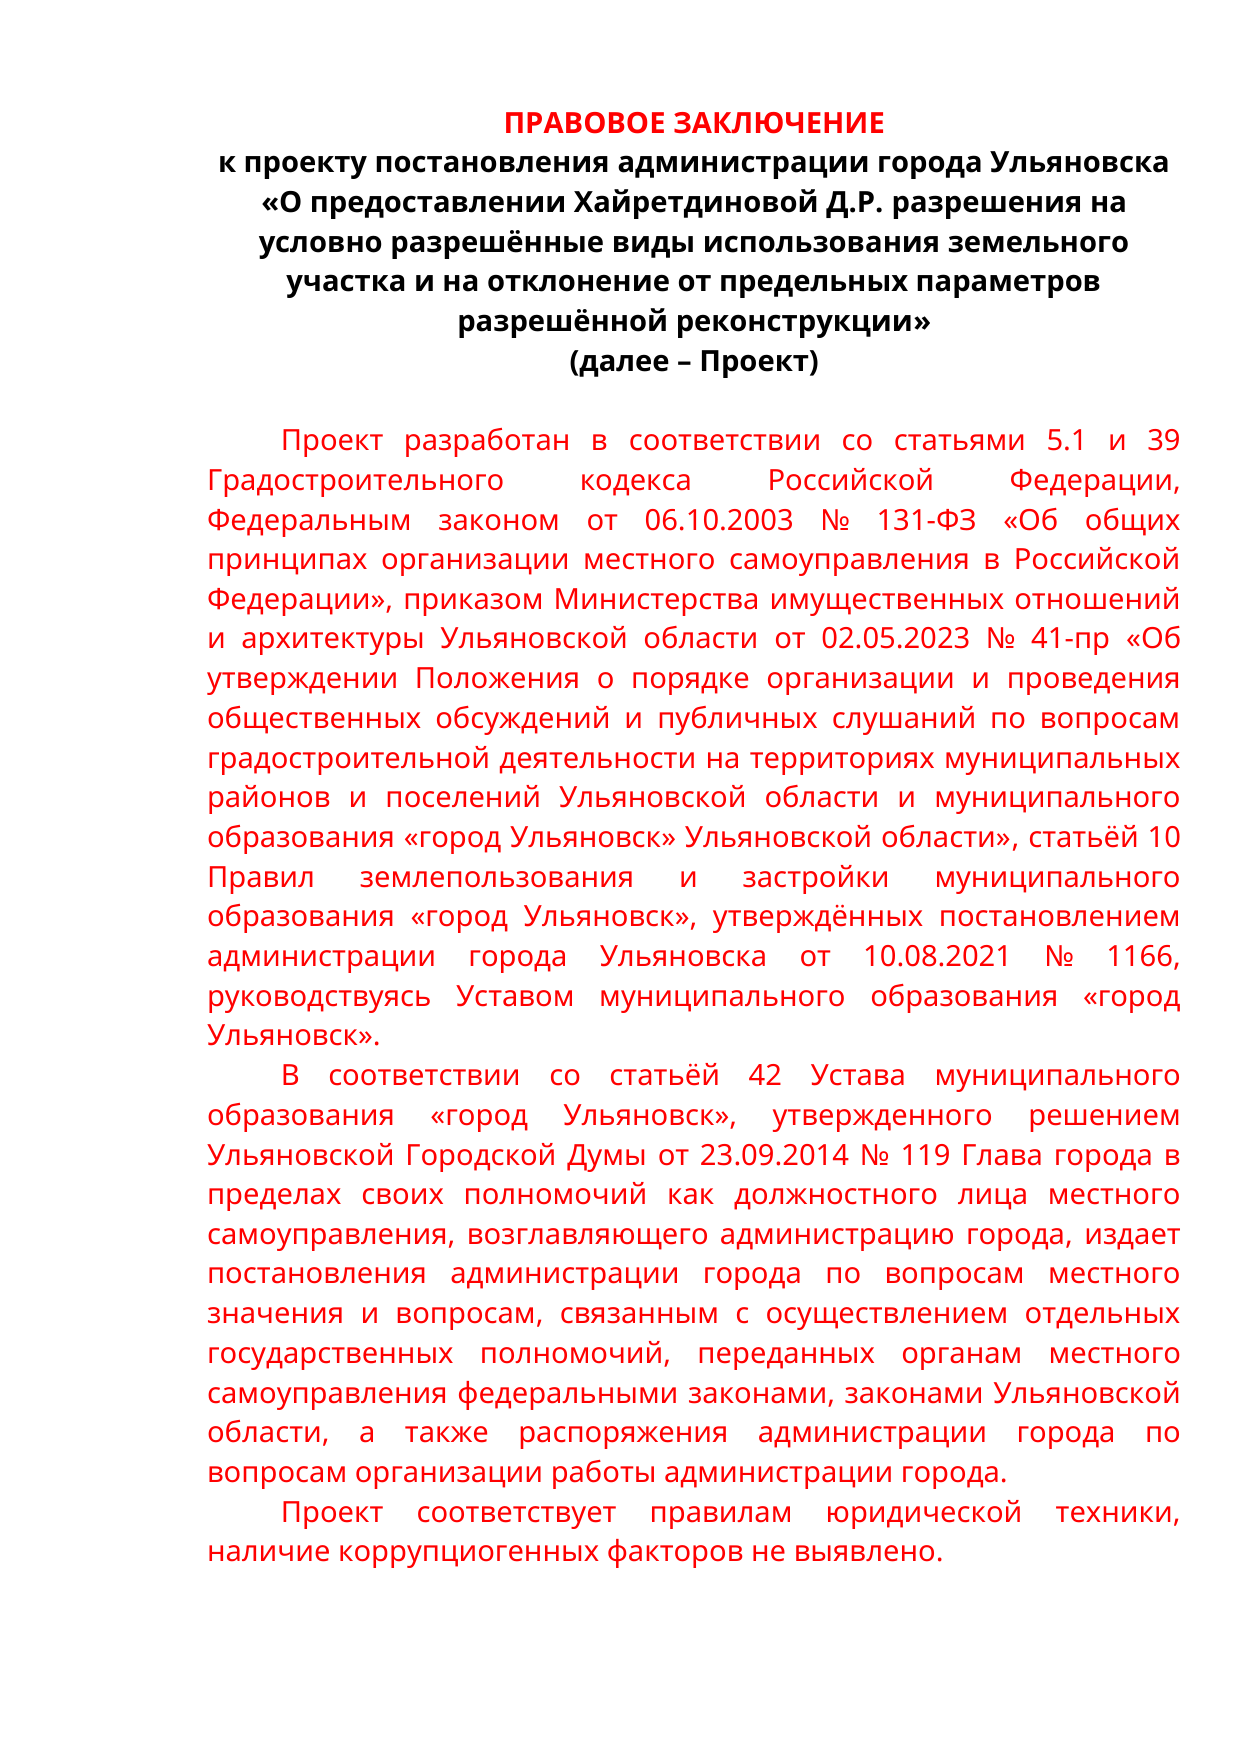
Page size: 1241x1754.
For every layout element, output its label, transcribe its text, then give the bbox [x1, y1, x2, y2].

text Проект разработан в соответствии со статьями 5.1 и 39 Градостроительного кодекса Российской Федерации, Федеральным законом от 06.10.2003 № 131-ФЗ «Об общих принципах организации местного самоуправления в Российской Федерации», приказом Министерства имущественных отношений и архитектуры Ульяновской области от 02.05.2023 № 41-пр «Об утверждении Положения о порядке организации и проведения общественных обсуждений и публичных слушаний по вопросам градостроительной деятельности на территориях муниципальных районов и поселений Ульяновской области и муниципального образования «город Ульяновск» Ульяновской области», статьёй 10 Правил землепользования и застройки муниципального образования «город Ульяновск», утверждённых постановлением администрации города Ульяновска от 10.08.2021 № 1166, руководствуясь Уставом муниципального образования «город Ульяновск». [207, 419, 1181, 1054]
title «О предоставлении Хайретдиновой Д.Р. разрешения на условно разрешённые виды использования земельного участка и на отклонение от предельных параметров разрешённой реконструкции» [207, 181, 1181, 340]
title к проекту постановления администрации города Ульяновска [207, 142, 1181, 181]
text ПРАВОВОЕ ЗАКЛЮЧЕНИЕ [207, 102, 1181, 142]
text В соответствии со статьёй 42 Устава муниципального образования «город Ульяновск», утвержденного решением Ульяновской Городской Думы от 23.09.2014 № 119 Глава города в пределах своих полномочий как должностного лица местного самоуправления, возглавляющего администрацию города, издает постановления администрации города по вопросам местного значения и вопросам, связанным с осуществлением отдельных государственных полномочий, переданных органам местного самоуправления федеральными законами, законами Ульяновской области, а также распоряжения администрации города по вопросам организации работы администрации города. [207, 1054, 1181, 1491]
title (далее – Проект) [207, 340, 1181, 380]
text Проект соответствует правилам юридической техники, наличие коррупциогенных факторов не выявлено. [207, 1491, 1181, 1570]
